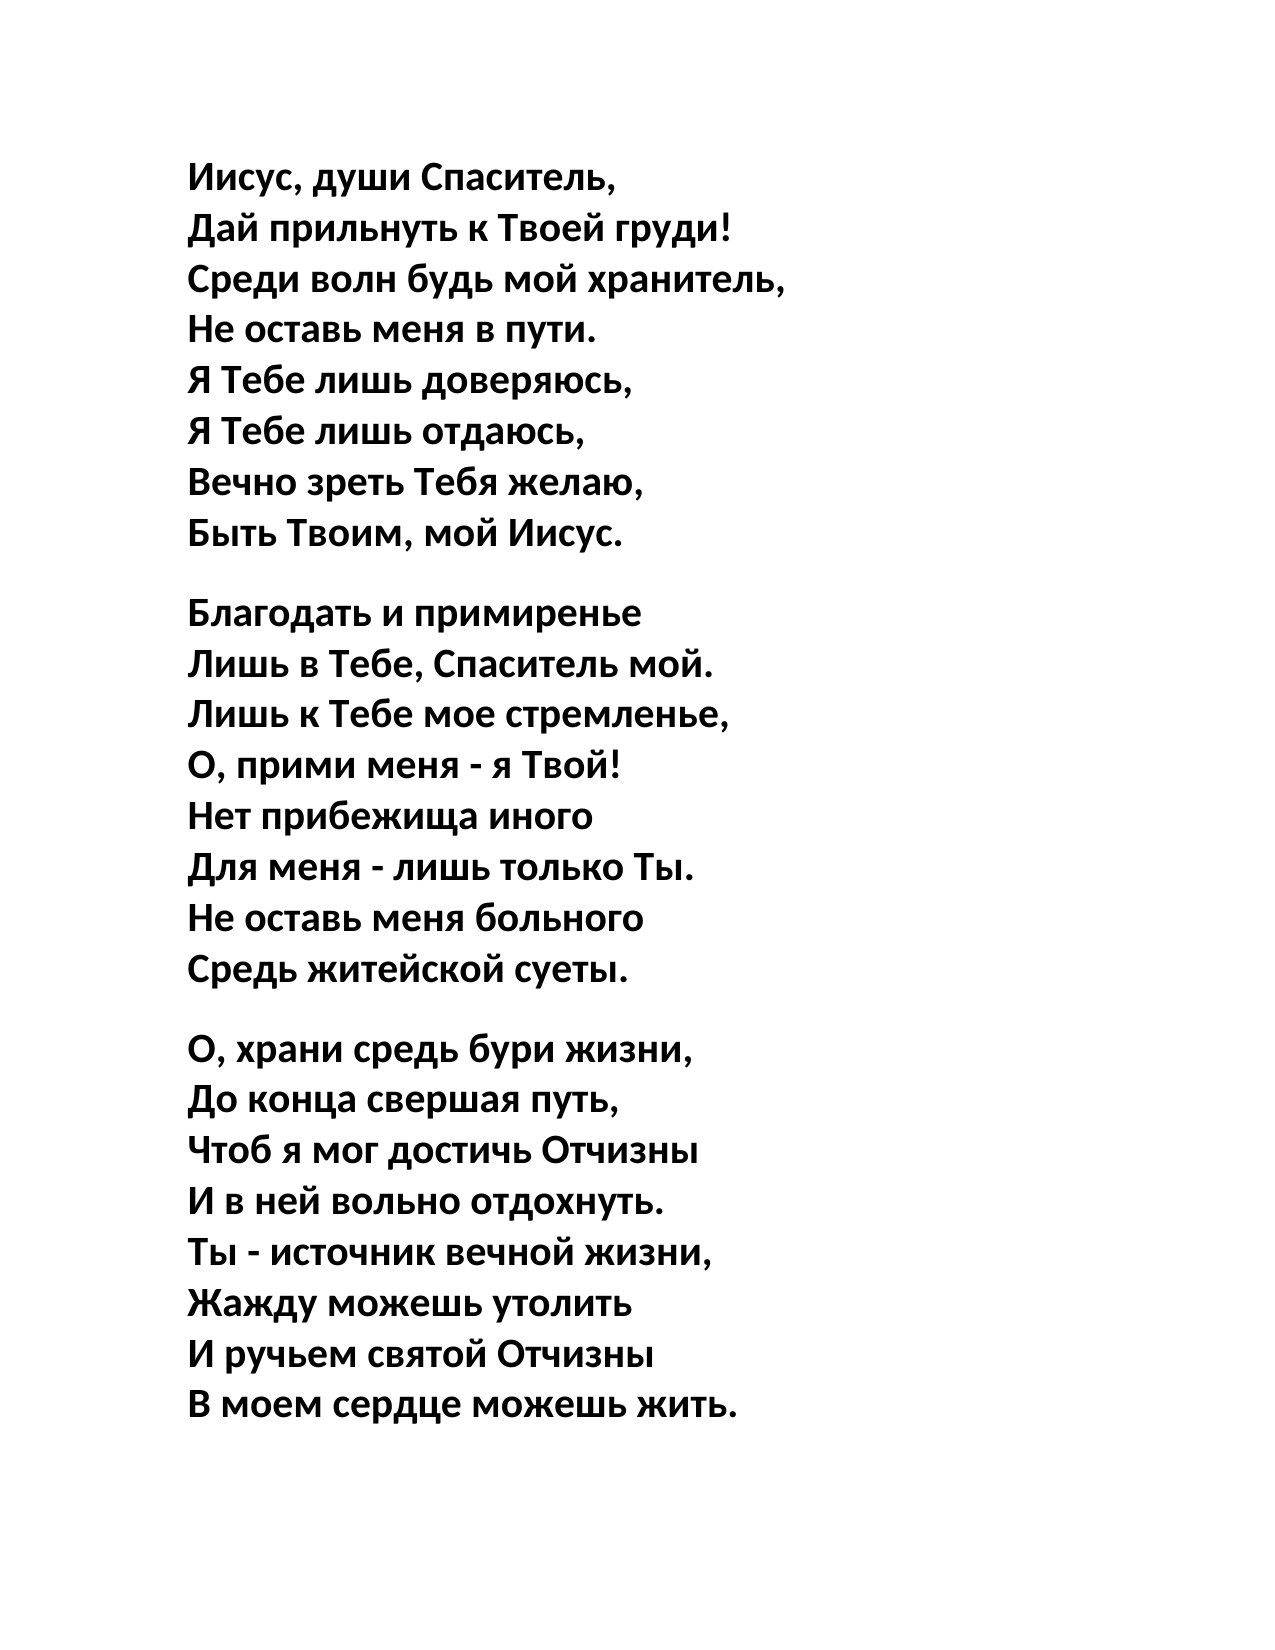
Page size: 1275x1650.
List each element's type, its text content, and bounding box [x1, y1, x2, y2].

text О, храни средь бури жизни, До конца свершая путь, Чтоб я мог достичь Отчизны И в ней вольно отдохнуть. Ты - источник вечной жизни, Жажду можешь утолить И ручьем святой Отчизны В моем сердце можешь жить. [187, 1022, 1087, 1428]
text Иисус, души Спаситель, Дай прильнуть к Твоей груди! Среди волн будь мой хранитель, Не оставь меня в пути. Я Тебе лишь доверяюсь, Я Тебе лишь отдаюсь, Вечно зреть Тебя желаю, Быть Твоим, мой Иисус. [187, 150, 1087, 557]
text Благодать и примиренье Лишь в Тебе, Спаситель мой. Лишь к Тебе мое стремленье, О, прими меня - я Твой! Нет прибежища иного Для меня - лишь только Ты. Не оставь меня больного Средь житейской суеты. [187, 586, 1087, 992]
